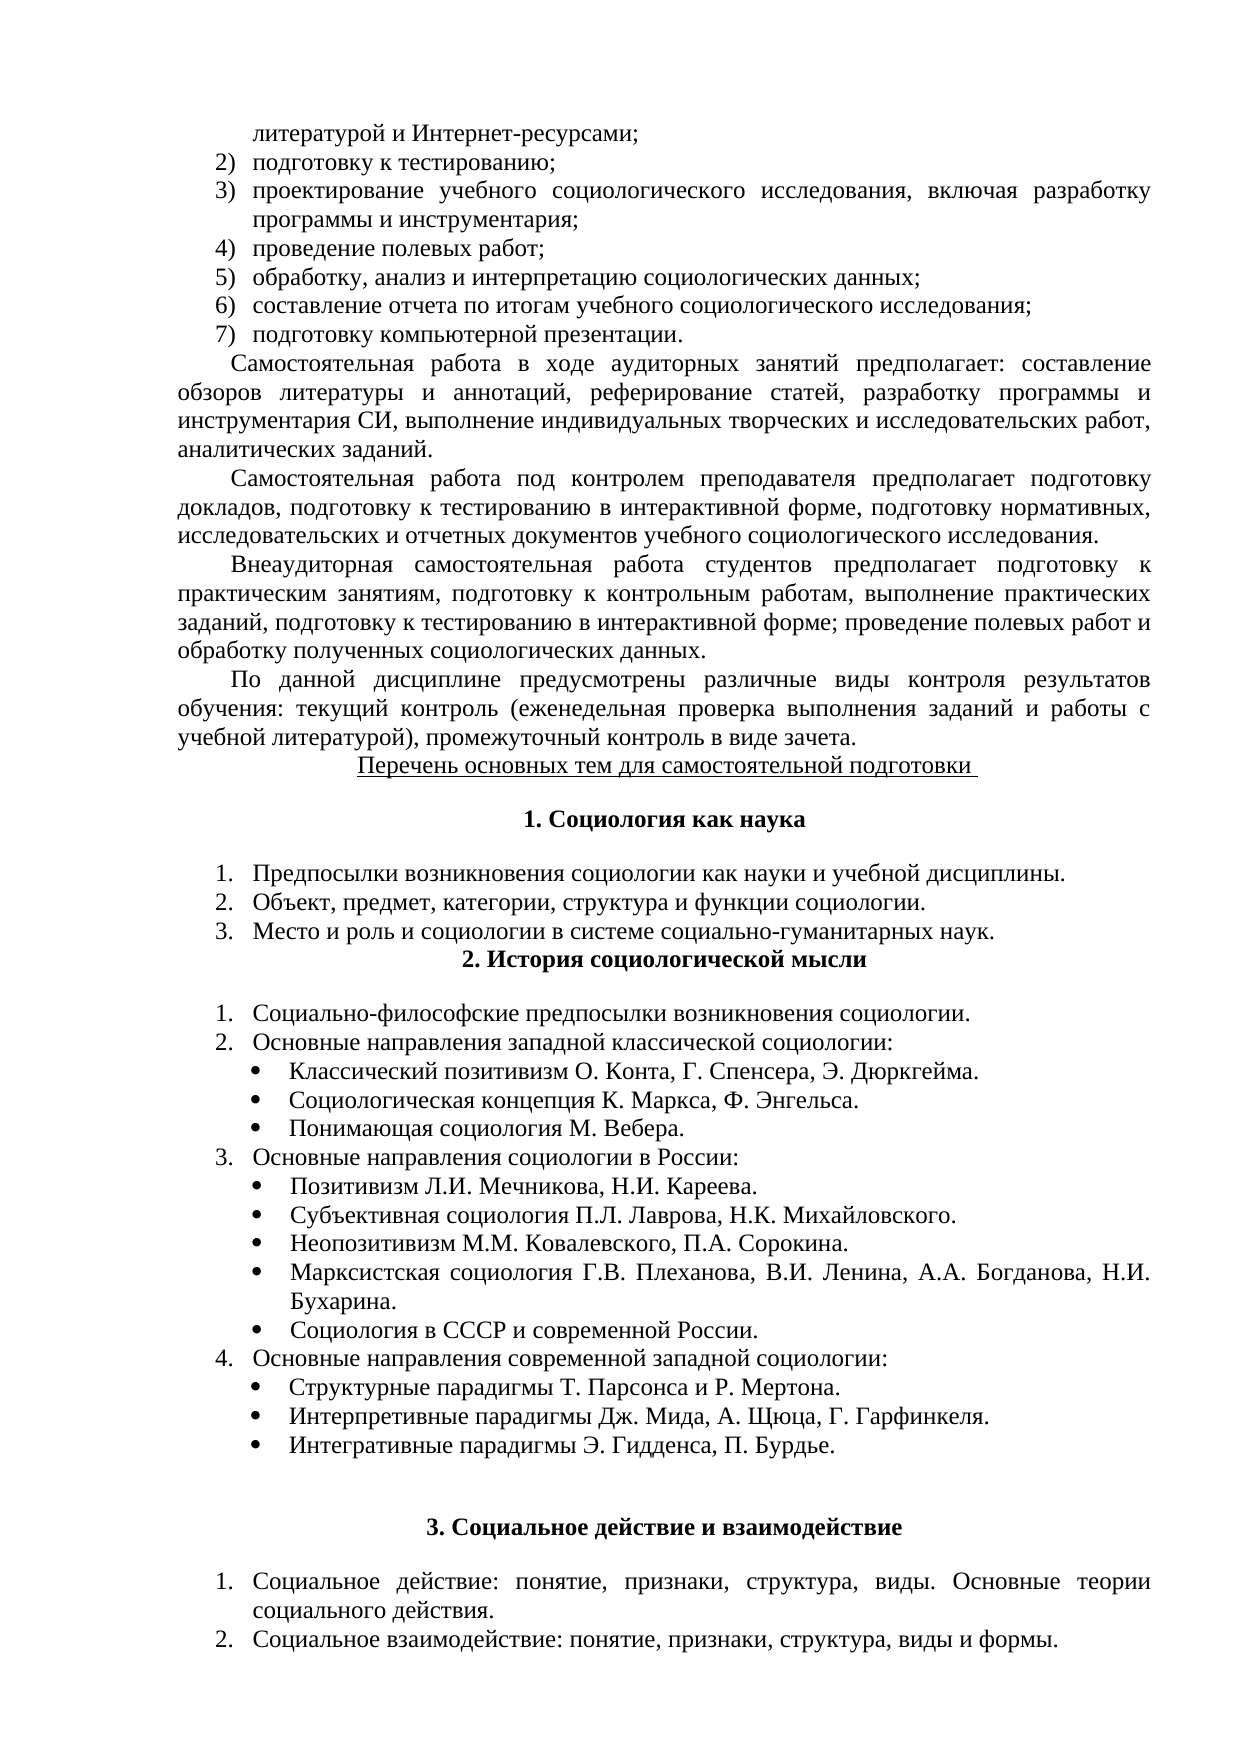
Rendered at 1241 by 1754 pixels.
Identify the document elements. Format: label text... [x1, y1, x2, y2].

list Понимающая социология М. Вебера. [251, 1113, 1152, 1142]
list Классический позитивизм О. Конта, Г. Спенсера, Э. Дюркгейма. [251, 1056, 1152, 1085]
list Неопозитивизм М.М. Ковалевского, П.А. Сорокина. [252, 1228, 1152, 1257]
list Социальное взаимодействие: понятие, признаки, структура, виды и формы. [215, 1624, 1152, 1652]
list проведение полевых работ; [215, 233, 1152, 262]
list Структурные парадигмы Т. Парсонса и Р. Мертона. [251, 1372, 1152, 1401]
list Позитивизм Л.И. Мечникова, Н.И. Кареева. [252, 1171, 1152, 1200]
list Предпосылки возникновения социологии как науки и учебной дисциплины. [215, 858, 1152, 887]
list Социальное действие: понятие, признаки, структура, виды. Основные теории социального действия. [215, 1566, 1152, 1624]
text 3. Социальное действие и взаимодействие [177, 1512, 1152, 1541]
list Основные направления западной классической социологии: [215, 1027, 1152, 1056]
list Марксистская социология Г.В. Плеханова, В.И. Ленина, А.А. Богданова, Н.И. Бухарина. [252, 1257, 1152, 1315]
text Внеаудиторная самостоятельная работа студентов предполагает подготовку к практическим занятиям, подготовку к контрольным работам, выполнение практических заданий, подготовку к тестированию в интерактивной форме; проведение полевых работ и обработку полученных социологических данных. [177, 549, 1152, 664]
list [215, 118, 1152, 147]
list Интерпретивные парадигмы Дж. Мида, А. Щюца, Г. Гарфинкеля. [251, 1401, 1152, 1430]
list проектирование учебного социологического исследования, включая разработку программы и инструментария; [215, 176, 1152, 233]
list составление отчета по итогам учебного социологического исследования; [215, 291, 1152, 319]
list Социология в СССР и современной России. [252, 1315, 1152, 1343]
list Социологическая концепция К. Маркса, Ф. Энгельса. [251, 1085, 1152, 1113]
text 2. История социологической мысли [177, 944, 1152, 973]
list Основные направления современной западной социологии: [215, 1343, 1152, 1372]
list подготовку компьютерной презентации. [215, 319, 1152, 348]
text Перечень основных тем для самостоятельной подготовки [177, 751, 1152, 779]
list обработку, анализ и интерпретацию социологических данных; [215, 262, 1152, 291]
text Самостоятельная работа под контролем преподавателя предполагает подготовку докладов, подготовку к тестированию в интерактивной форме, подготовку нормативных, исследовательских и отчетных документов учебного социологического исследования. [177, 463, 1152, 549]
text 1. Социология как наука [177, 804, 1152, 833]
list Объект, предмет, категории, структура и функции социологии. [215, 887, 1152, 916]
text По данной дисциплине предусмотрены различные виды контроля результатов обучения: текущий контроль (еженедельная проверка выполнения заданий и работы с учебной литературой), промежуточный контроль в виде зачета. [177, 664, 1152, 751]
list подготовку к тестированию; [215, 147, 1152, 176]
list Интегративные парадигмы Э. Гидденса, П. Бурдье. [251, 1430, 1152, 1458]
list Место и роль и социологии в системе социально-гуманитарных наук. [215, 916, 1152, 944]
list Основные направления социологии в России: [215, 1142, 1152, 1171]
text Самостоятельная работа в ходе аудиторных занятий предполагает: составление обзоров литературы и аннотаций, реферирование статей, разработку программы и инструментария СИ, выполнение индивидуальных творческих и исследовательских работ, аналитических заданий. [177, 348, 1152, 463]
list Субъективная социология П.Л. Лаврова, Н.К. Михайловского. [252, 1200, 1152, 1228]
list Социально-философские предпосылки возникновения социологии. [215, 998, 1152, 1027]
